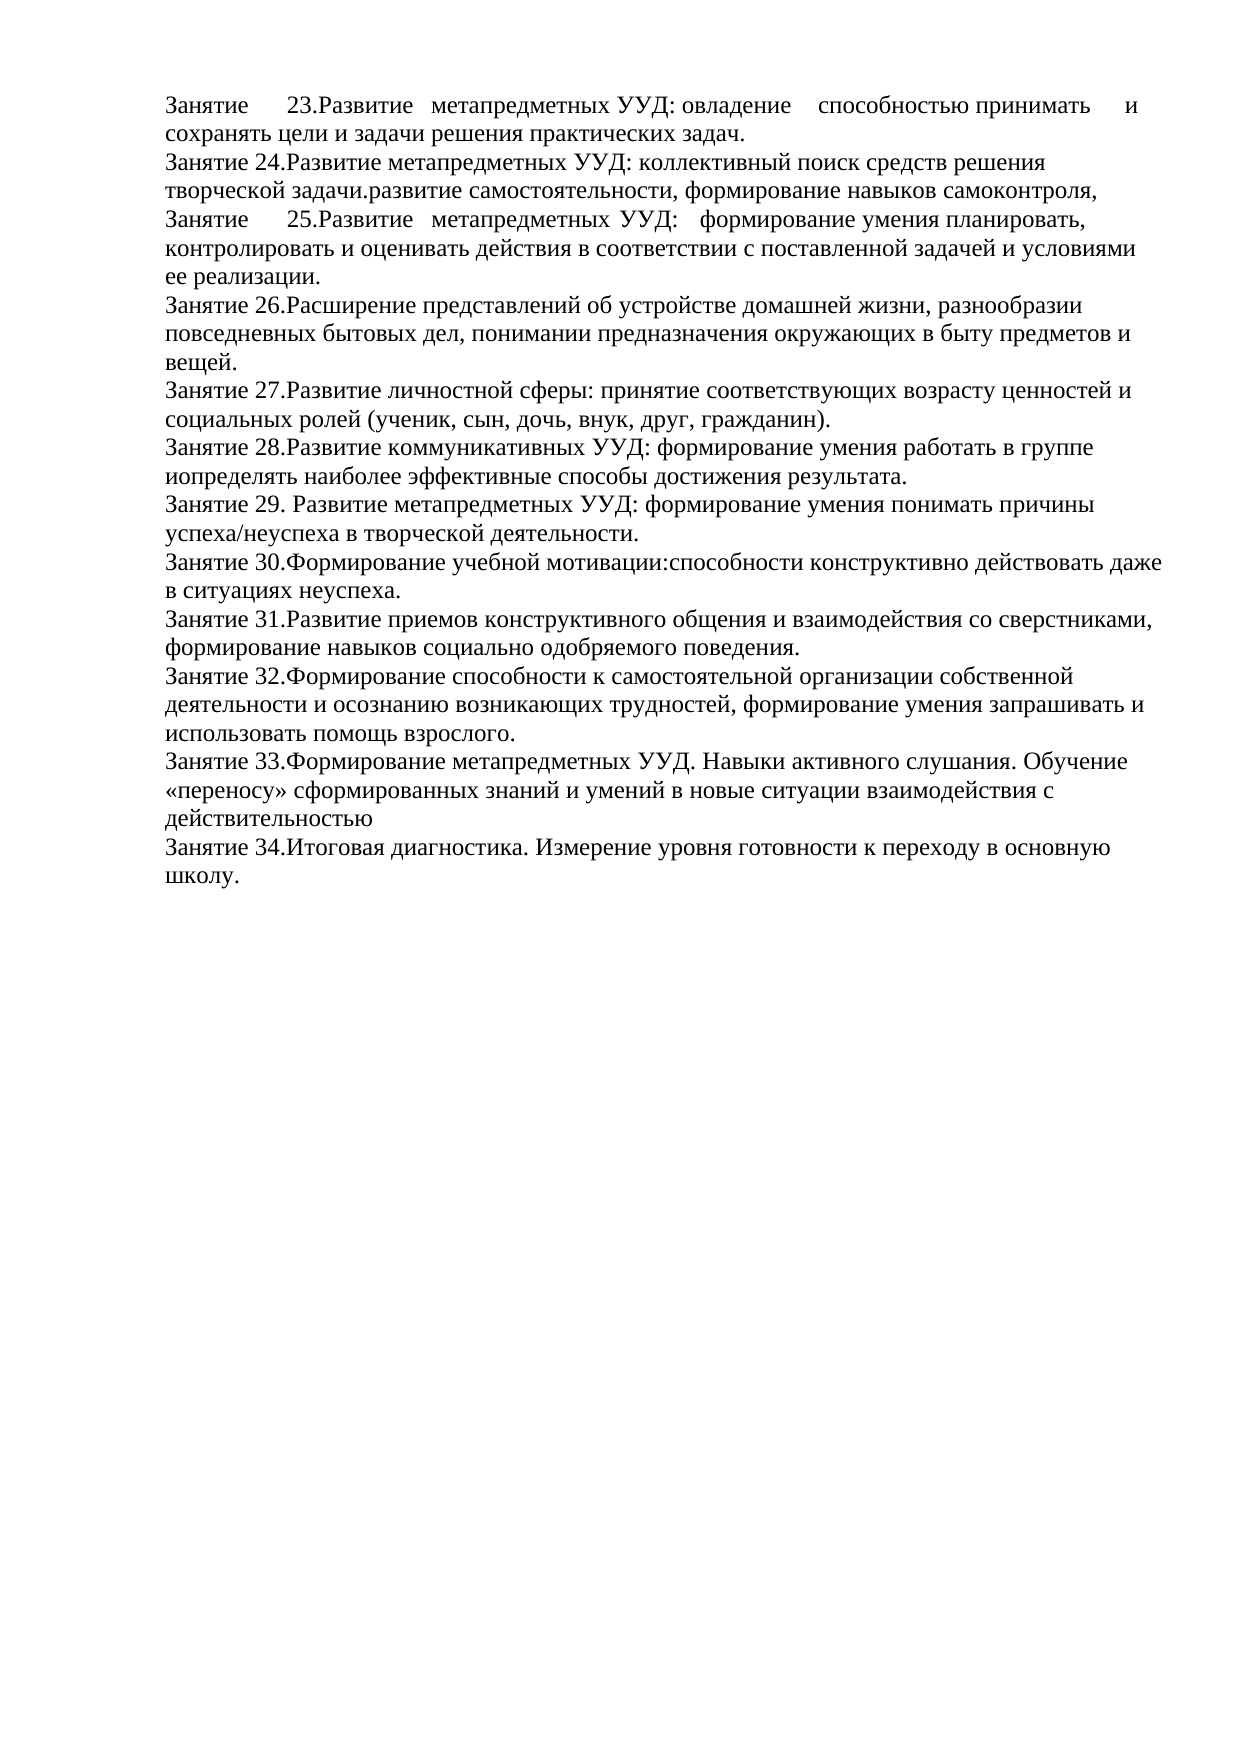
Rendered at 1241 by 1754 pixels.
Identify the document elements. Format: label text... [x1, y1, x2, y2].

text Занятие 34.Итоговая диагностика. Измерение уровня готовности к переходу в основную школу. [165, 833, 1164, 890]
text Занятие 27.Развитие личностной сферы: принятие соответствующих возрасту ценностей и социальных ролей (ученик, сын, дочь, внук, друг, гражданин). [165, 376, 1164, 433]
text Занятие 28.Развитие коммуникативных УУД: формирование умения работать в группе иопределять наиболее эффективные способы достижения результата. [165, 433, 1164, 490]
text Занятие 23.Развитие метапредметных УУД: овладение способностью принимать и [165, 91, 1164, 119]
text Занятие 24.Развитие метапредметных УУД: коллективный поиск средств решения творческой задачи.развитие самостоятельности, формирование навыков самоконтроля, Занятие 25.Развитие метапредметных УУД: формирование умения планировать, [165, 148, 1164, 233]
text Занятие 26.Расширение представлений об устройстве домашней жизни, разнообразии повседневных бытовых дел, понимании предназначения окружающих в быту предметов и вещей. [165, 290, 1164, 376]
text Занятие 32.Формирование способности к самостоятельной организации собственной деятельности и осознанию возникающих трудностей, формирование умения запрашивать и использовать помощь взрослого. [165, 661, 1164, 747]
text Занятие 33.Формирование метапредметных УУД. Навыки активного слушания. Обучение «переносу» сформированных знаний и умений в новые ситуации взаимодействия с действительностью [165, 747, 1164, 833]
text Занятие 31.Развитие приемов конструктивного общения и взаимодействия со сверстниками, формирование навыков социально одобряемого поведения. [165, 604, 1164, 661]
text контролировать и оценивать действия в соответствии с поставленной задачей и условиями ее реализации. [165, 233, 1164, 290]
text Занятие 29. Развитие метапредметных УУД: формирование умения понимать причины успеха/неуспеха в творческой деятельности. [165, 490, 1164, 547]
text сохранять цели и задачи решения практических задач. [165, 119, 1164, 148]
text Занятие 30.Формирование учебной мотивации:способности конструктивно действовать даже в ситуациях неуспеха. [165, 547, 1164, 604]
